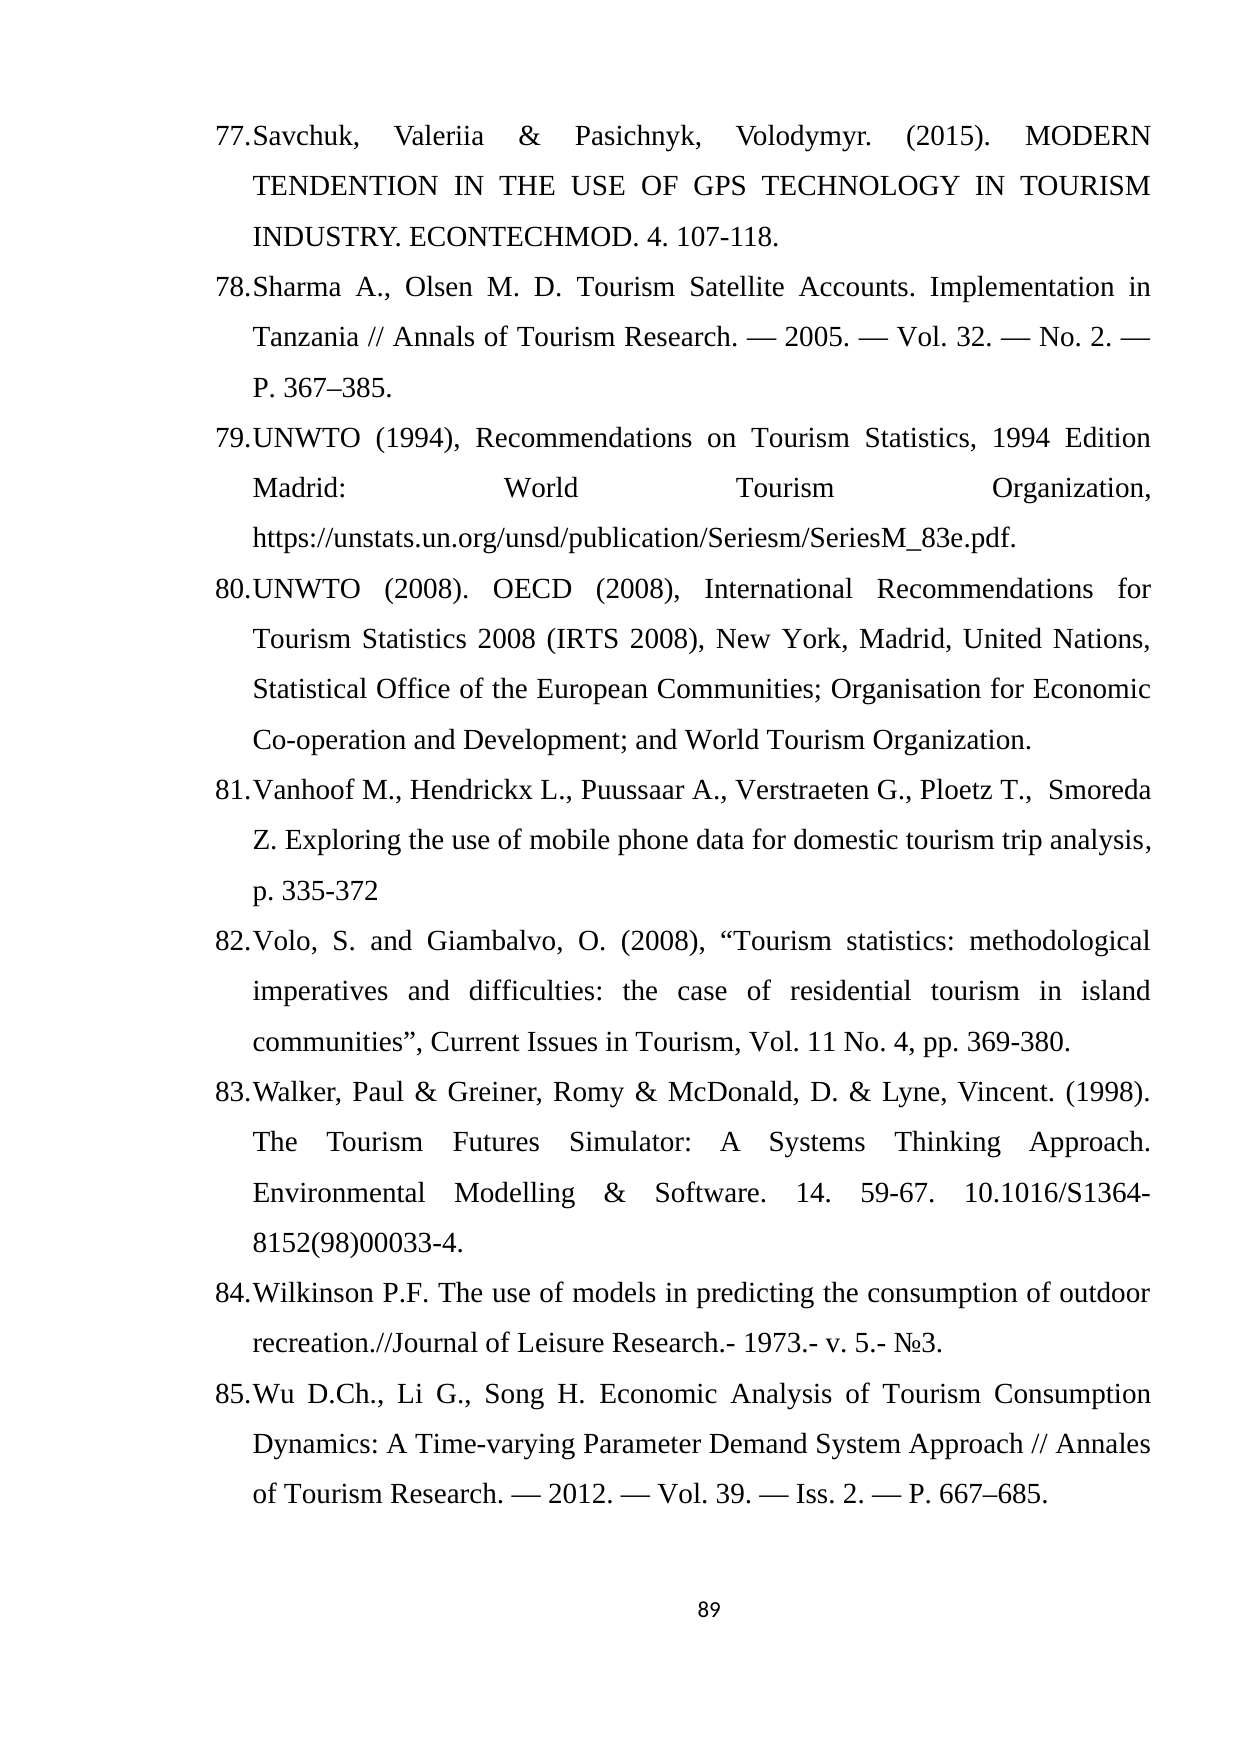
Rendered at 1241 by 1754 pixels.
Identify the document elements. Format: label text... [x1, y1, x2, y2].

list Vanhoof M., Hendrickx L., Puussaar A., Verstraeten G., Ploetz T., Smoreda Z. Exploring the use of mobile phone data for domestic tourism trip analysis, p. 335-372 [215, 772, 1152, 906]
list Savchuk, Valeriia & Pasichnyk, Volodymyr. (2015). MODERN TENDENTION IN THE USE OF GPS TECHNOLOGY IN TOURISM INDUSTRY. ECONTECHMOD. 4. 107-118. [215, 118, 1152, 252]
list Wilkinson P.F. The use of models in predicting the consumption of outdoor recreation.//Journal of Leisure Research.- 1973.- v. 5.- №3. [215, 1275, 1152, 1359]
list Walker, Paul & Greiner, Romy & McDonald, D. & Lyne, Vincent. (1998). The Tourism Futures Simulator: A Systems Thinking Approach. Environmental Modelling & Software. 14. 59-67. 10.1016/S1364-8152(98)00033-4. [215, 1074, 1152, 1258]
list UNWTO (1994), Recommendations on Tourism Statistics, 1994 Edition Madrid: World Tourism Organization, https://unstats.un.org/unsd/publication/Seriesm/SeriesM_83e.pdf. [215, 420, 1152, 554]
list Sharma A., Olsen M. D. Tourism Satellite Accounts. Implementation in Tanzania // Annals of Tourism Research. — 2005. — Vol. 32. — No. 2. —P. 367–385. [215, 269, 1152, 403]
list Volo, S. and Giambalvo, O. (2008), “Tourism statistics: methodological imperatives and difficulties: the case of residential tourism in island communities”, Current Issues in Tourism, Vol. 11 No. 4, pp. 369-380. [215, 923, 1152, 1057]
list UNWTO (2008). OECD (2008), International Recommendations for Tourism Statistics 2008 (IRTS 2008), New York, Madrid, United Nations, Statistical Office of the European Communities; Organisation for Economic Co-operation and Development; and World Tourism Organization. [215, 571, 1152, 755]
list Wu D.Ch., Li G., Song H. Economic Analysis of Tourism Consumption Dynamics: A Time-varying Parameter Demand System Approach // Annales of Tourism Research. — 2012. — Vol. 39. — Iss. 2. — P. 667–685. [215, 1376, 1152, 1510]
